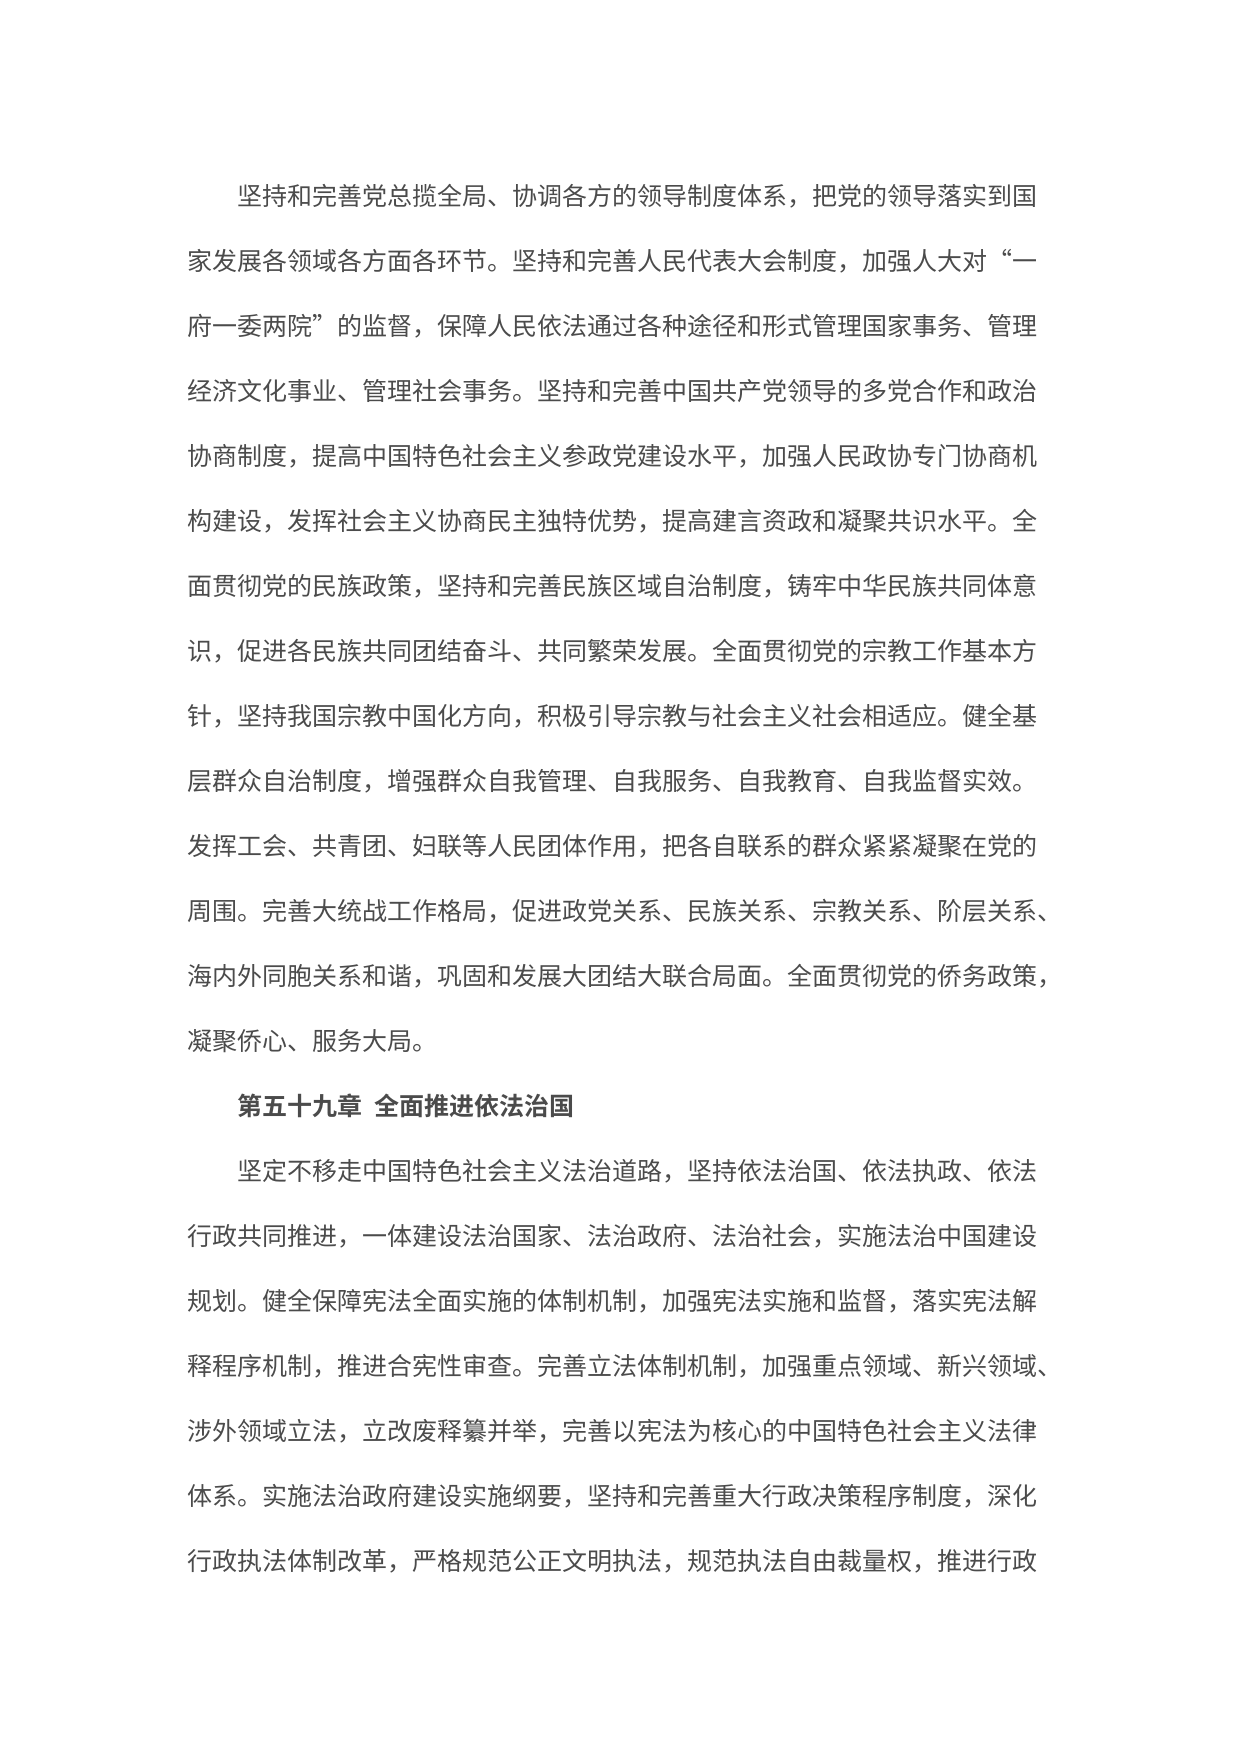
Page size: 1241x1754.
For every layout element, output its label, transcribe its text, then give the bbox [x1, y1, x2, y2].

text 坚持和完善党总揽全局、协调各方的领导制度体系，把党的领导落实到国家发展各领域各方面各环节。坚持和完善人民代表大会制度，加强人大对“一府一委两院”的监督，保障人民依法通过各种途径和形式管理国家事务、管理经济文化事业、管理社会事务。坚持和完善中国共产党领导的多党合作和政治协商制度，提高中国特色社会主义参政党建设水平，加强人民政协专门协商机构建设，发挥社会主义协商民主独特优势，提高建言资政和凝聚共识水平。全面贯彻党的民族政策，坚持和完善民族区域自治制度，铸牢中华民族共同体意识，促进各民族共同团结奋斗、共同繁荣发展。全面贯彻党的宗教工作基本方针，坚持我国宗教中国化方向，积极引导宗教与社会主义社会相适应。健全基层群众自治制度，增强群众自我管理、自我服务、自我教育、自我监督实效。发挥工会、共青团、妇联等人民团体作用，把各自联系的群众紧紧凝聚在党的周围。完善大统战工作格局，促进政党关系、民族关系、宗教关系、阶层关系、海内外同胞关系和谐，巩固和发展大团结大联合局面。全面贯彻党的侨务政策，凝聚侨心、服务大局。 [187, 162, 1053, 1072]
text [187, 1137, 1053, 1592]
text 第五十九章 全面推进依法治国 [187, 1072, 1053, 1137]
